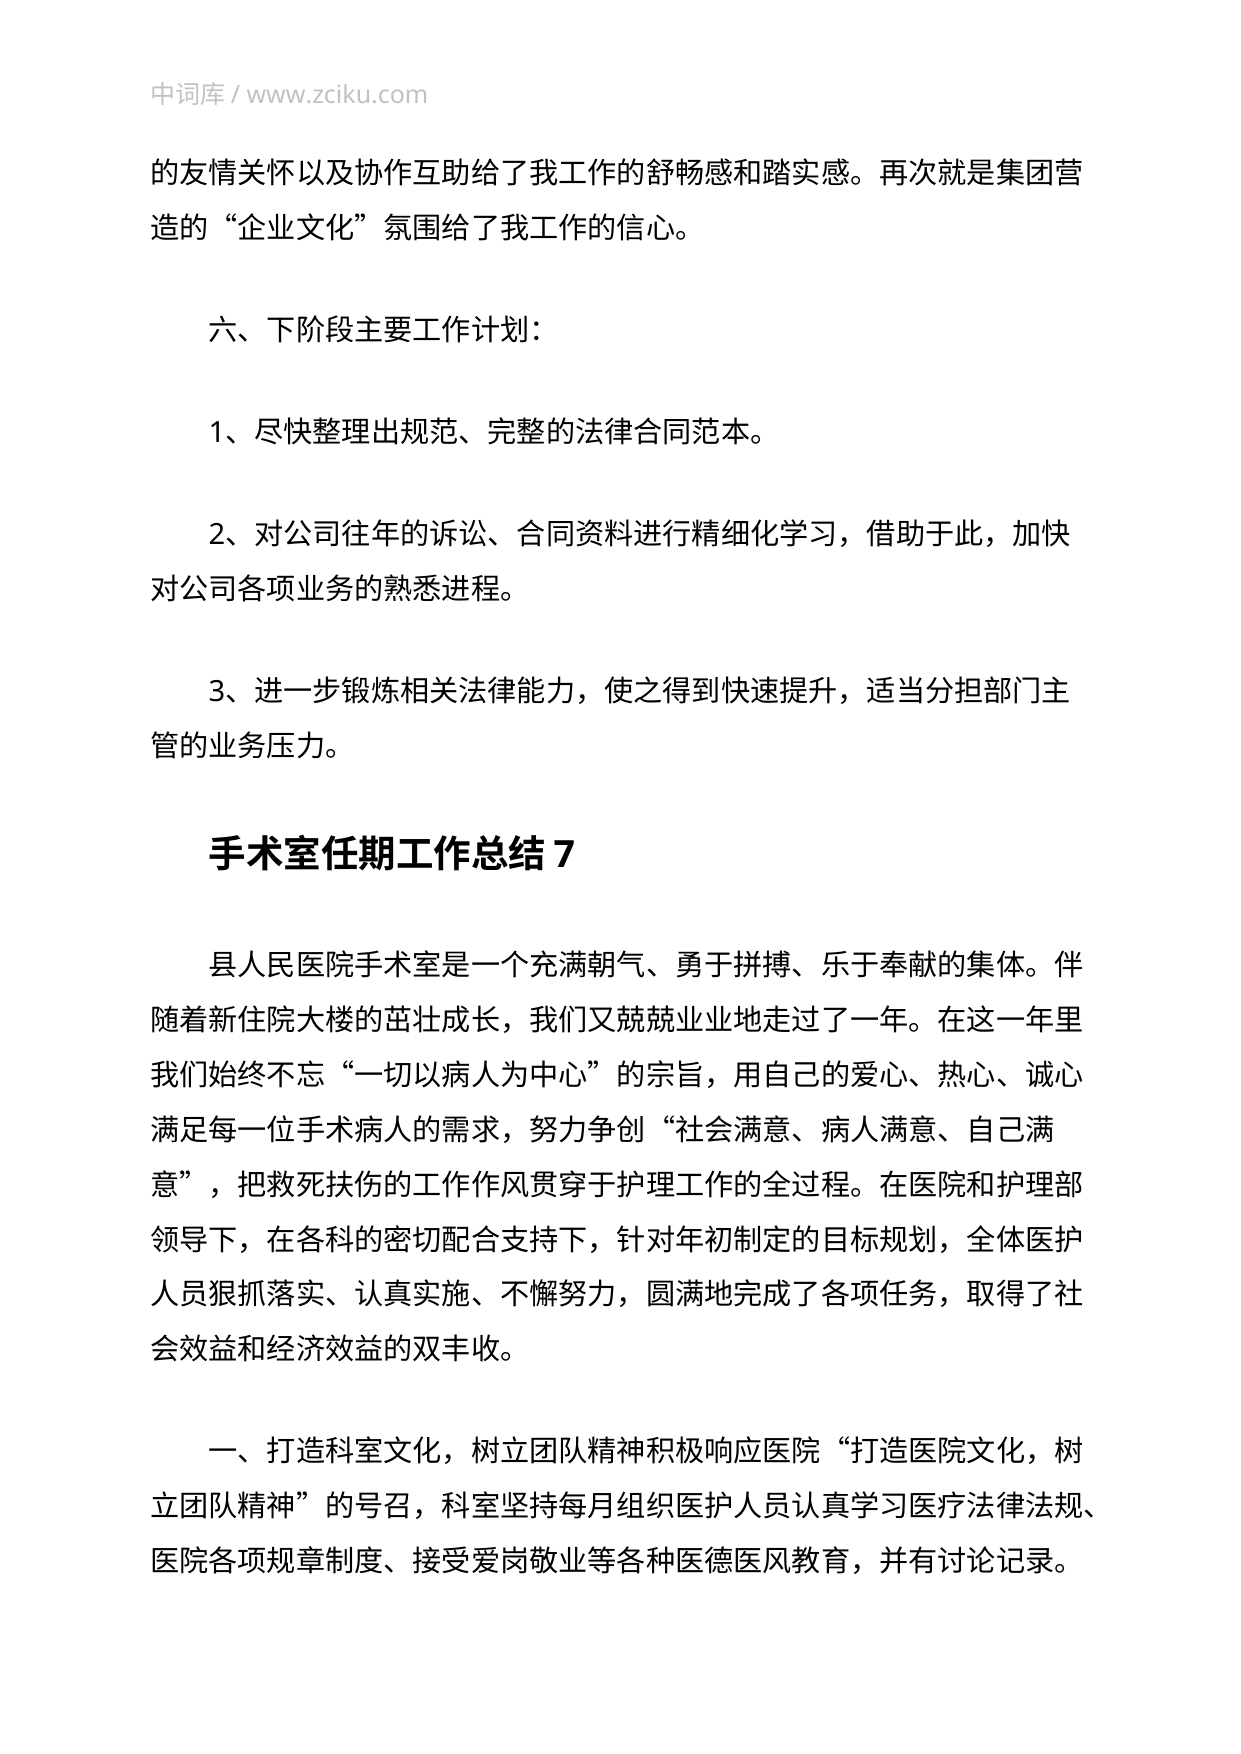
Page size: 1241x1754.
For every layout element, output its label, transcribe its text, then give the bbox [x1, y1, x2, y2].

text 3、进一步锻炼相关法律能力，使之得到快速提升，适当分担部门主管的业务压力。 [150, 667, 1090, 764]
text 手术室任期工作总结7 [150, 824, 1090, 878]
text 1、尽快整理出规范、完整的法律合同范本。 [150, 408, 1090, 451]
text 六、下阶段主要工作计划： [150, 307, 1090, 349]
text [150, 1428, 1090, 1580]
text 县人民医院手术室是一个充满朝气、勇于拼搏、乐于奉献的集体。伴随着新住院大楼的茁壮成长，我们又兢兢业业地走过了一年。在这一年里我们始终不忘“一切以病人为中心”的宗旨，用自己的爱心、热心、诚心满足每一位手术病人的需求，努力争创“社会满意、病人满意、自己满意”，把救死扶伤的工作作风贯穿于护理工作的全过程。在医院和护理部领导下，在各科的密切配合支持下，针对年初制定的目标规划，全体医护人员狠抓落实、认真实施、不懈努力，圆满地完成了各项任务，取得了社会效益和经济效益的双丰收。 [150, 942, 1090, 1368]
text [150, 150, 1090, 247]
text 2、对公司往年的诉讼、合同资料进行精细化学习，借助于此，加快对公司各项业务的熟悉进程。 [150, 510, 1090, 608]
